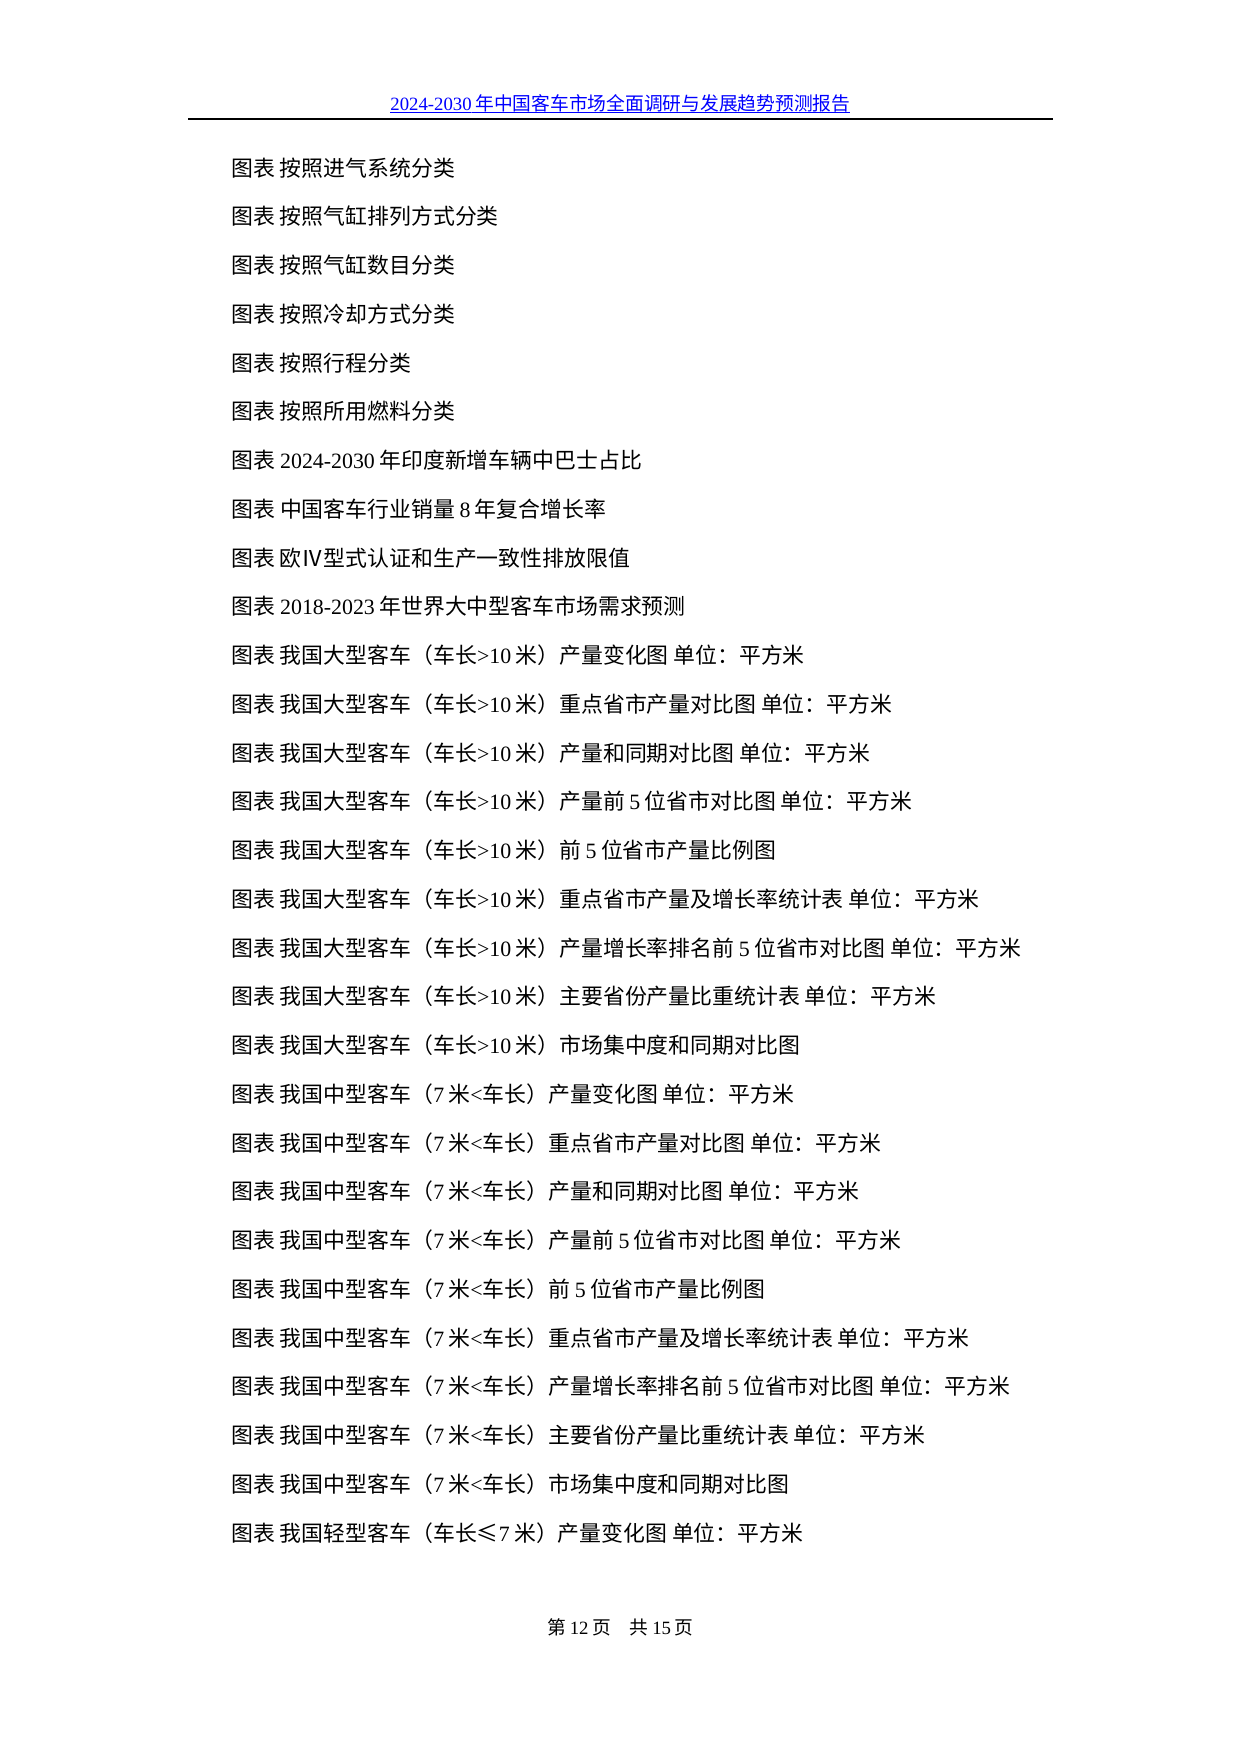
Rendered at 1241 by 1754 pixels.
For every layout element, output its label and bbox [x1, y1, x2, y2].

text [187, 150, 1053, 1548]
